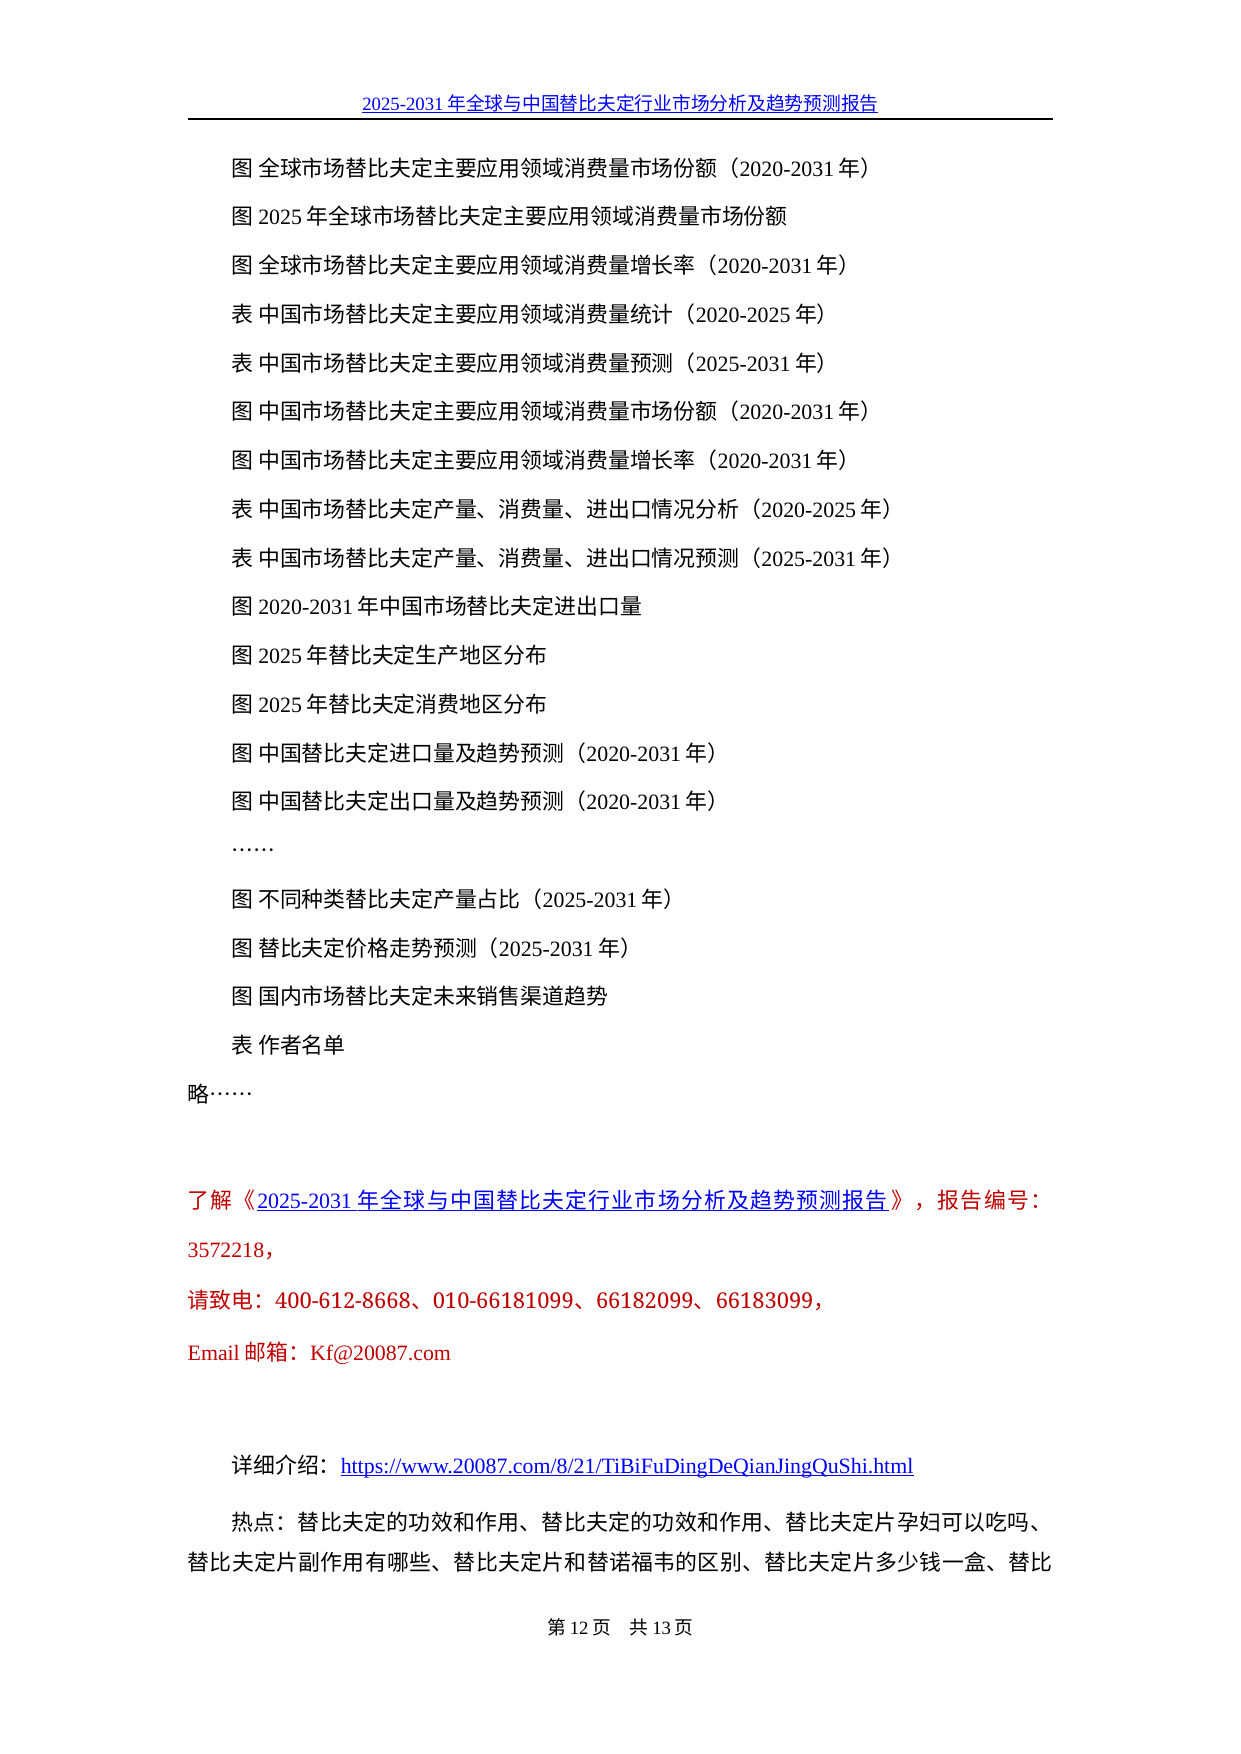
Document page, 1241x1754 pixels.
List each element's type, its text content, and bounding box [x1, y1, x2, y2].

text Email邮箱：Kf@20087.com [187, 1335, 1053, 1367]
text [187, 1504, 1053, 1577]
text 了解《2025-2031年全球与中国替比夫定行业市场分析及趋势预测报告》，报告编号：3572218， [187, 1183, 1053, 1264]
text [187, 150, 1053, 1109]
text 请致电：400-612-8668、010-66181099、66182099、66183099， [187, 1283, 1053, 1316]
text 详细介绍：https://www.20087.com/8/21/TiBiFuDingDeQianJingQuShi.html [187, 1448, 1053, 1480]
